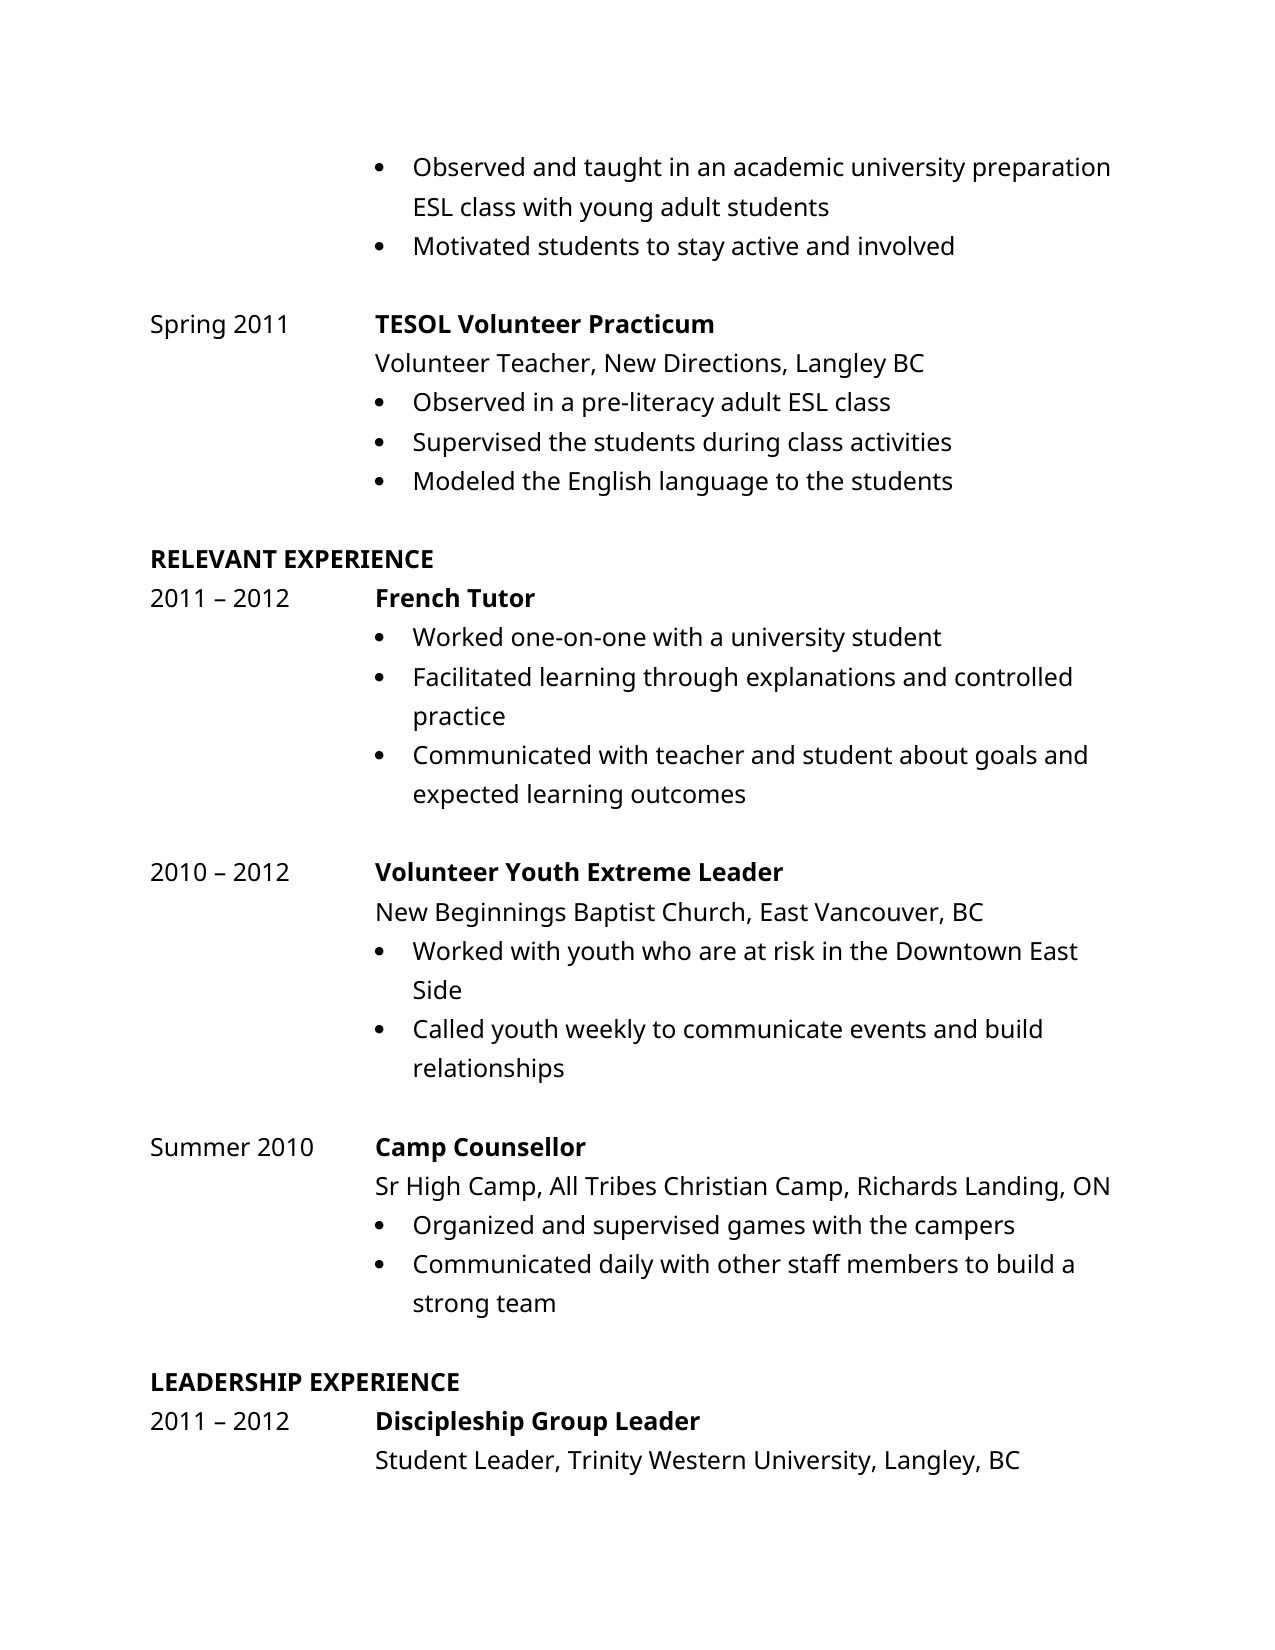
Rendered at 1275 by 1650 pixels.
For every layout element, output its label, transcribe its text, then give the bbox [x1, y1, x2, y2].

text 2011 – 2012 Discipleship Group Leader [150, 1403, 1125, 1437]
text Volunteer Teacher, New Directions, Langley BC [150, 346, 1125, 380]
text LEADERSHIP EXPERIENCE [150, 1364, 1125, 1398]
list Motivated students to stay active and involved [375, 228, 1125, 262]
list Organized and supervised games with the campers [375, 1207, 1125, 1242]
list Facilitated learning through explanations and controlled practice [375, 659, 1125, 732]
list Worked one-on-one with a university student [375, 620, 1125, 654]
list Called youth weekly to communicate events and build relationships [375, 1012, 1125, 1085]
text Sr High Camp, All Tribes Christian Camp, Richards Landing, ON [150, 1168, 1125, 1202]
list Modeled the English language to the students [375, 463, 1125, 497]
text Student Leader, Trinity Western University, Langley, BC [150, 1442, 1125, 1477]
list Observed in a pre-literacy adult ESL class [375, 385, 1125, 419]
text Summer 2010 Camp Counsellor [150, 1129, 1125, 1163]
text New Beginnings Baptist Church, East Vancouver, BC [150, 894, 1125, 928]
text RELEVANT EXPERIENCE [150, 542, 1125, 576]
text 2010 – 2012 Volunteer Youth Extreme Leader [150, 855, 1125, 889]
text Spring 2011 TESOL Volunteer Practicum [150, 307, 1125, 341]
list Communicated with teacher and student about goals and expected learning outcomes [375, 737, 1125, 811]
list Worked with youth who are at risk in the Downtown East Side [375, 933, 1125, 1007]
text 2011 – 2012 French Tutor [150, 581, 1125, 615]
list Supervised the students during class activities [375, 424, 1125, 458]
list Observed and taught in an academic university preparation ESL class with young adult students [375, 150, 1125, 223]
list Communicated daily with other staff members to build a strong team [375, 1247, 1125, 1320]
